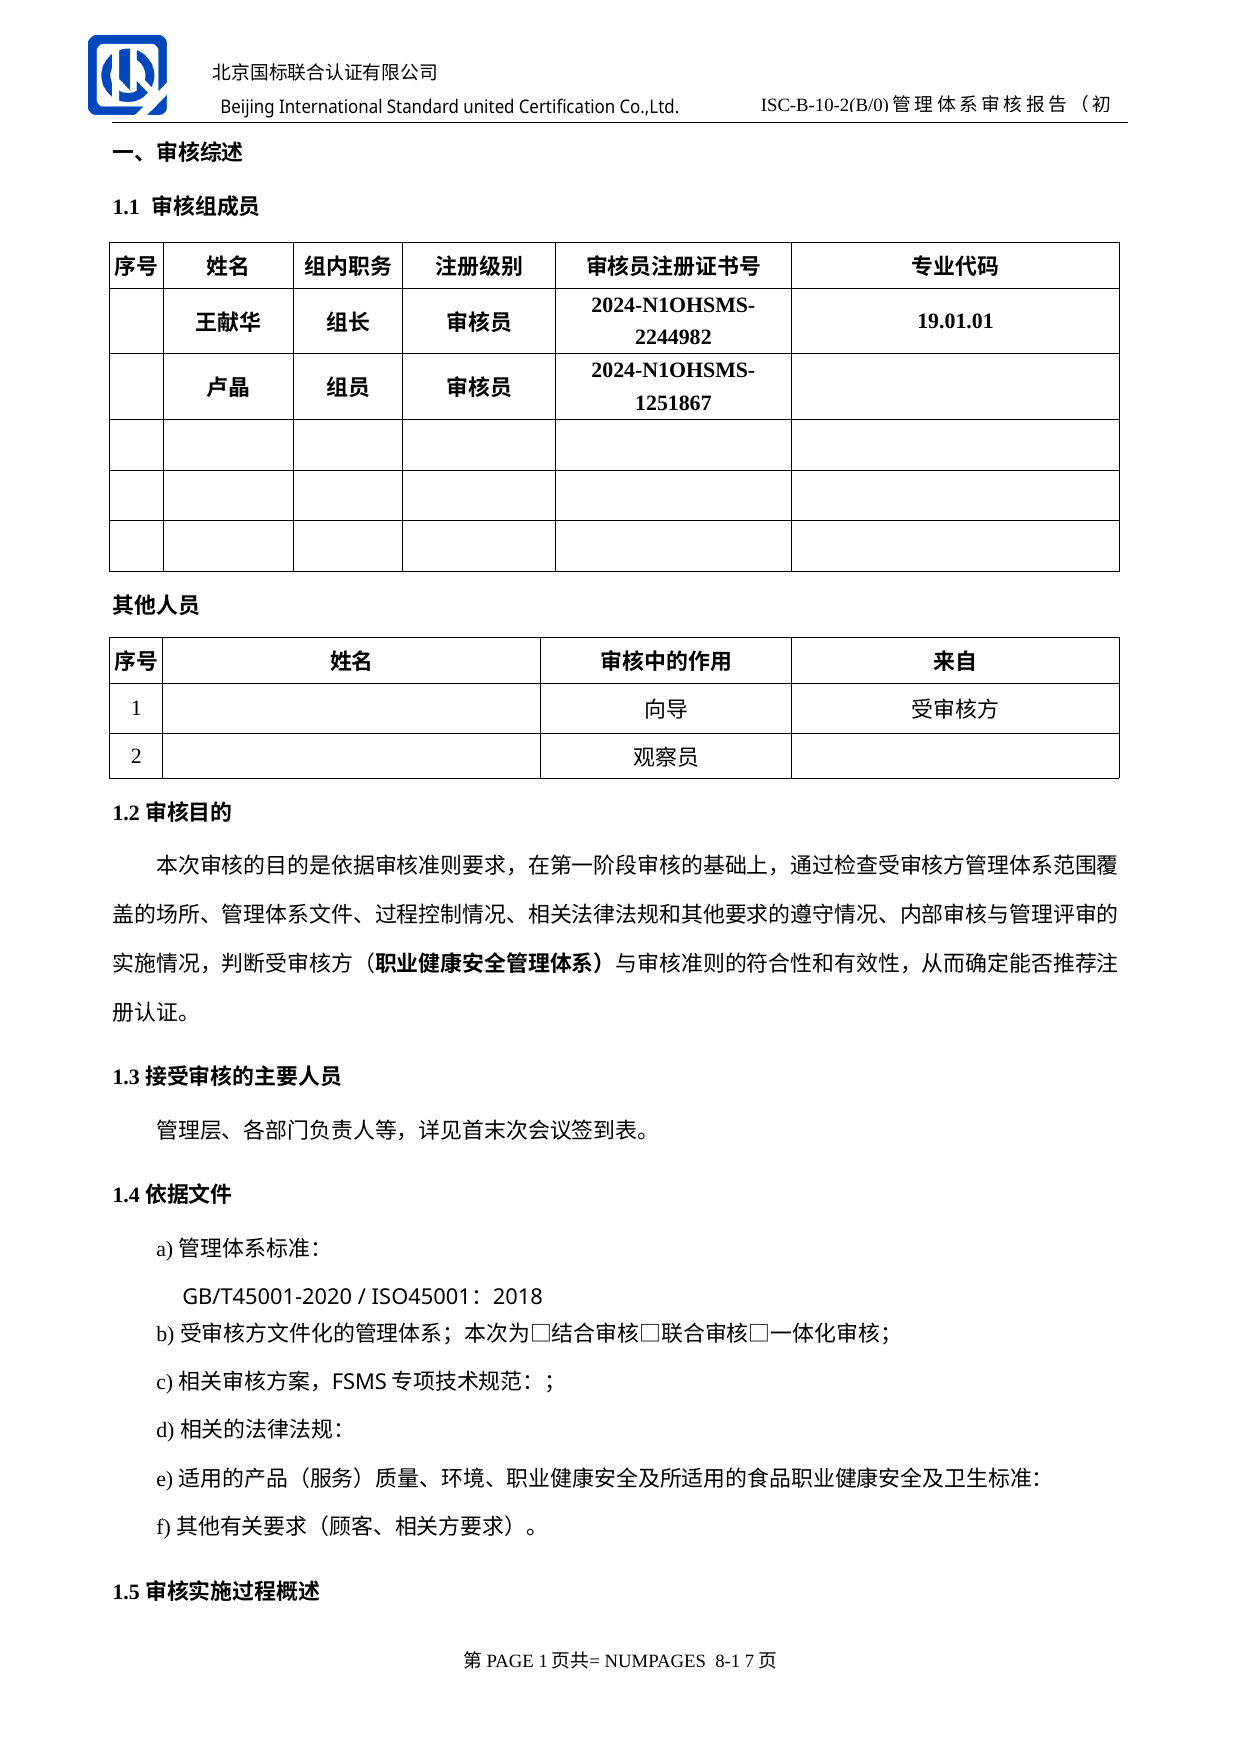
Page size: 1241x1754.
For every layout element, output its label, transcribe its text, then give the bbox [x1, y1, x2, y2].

list 审核组成员 [112, 188, 1128, 221]
table_cell 审核员 [403, 289, 555, 353]
table_cell [403, 420, 555, 469]
text a) 管理体系标准： [112, 1230, 1128, 1263]
table_cell [164, 471, 293, 520]
table_cell [792, 734, 1119, 778]
table_cell [110, 289, 163, 353]
table_cell [164, 521, 293, 571]
table_cell 王献华 [164, 289, 293, 353]
table_cell 2 [110, 734, 162, 778]
table_cell [792, 420, 1119, 469]
table_cell 19.01.01 [792, 289, 1119, 353]
table_cell 2024-N1OHSMS-1251867 [556, 354, 791, 419]
table_cell 观察员 [541, 734, 791, 778]
table_header 姓名 [163, 638, 540, 683]
table_cell 卢晶 [164, 354, 293, 419]
table_cell [164, 420, 293, 469]
picture [88, 35, 167, 115]
table_cell [294, 521, 402, 571]
text 一、审核综述 [112, 135, 1128, 167]
text 1.3 接受审核的主要人员 [112, 1059, 1128, 1091]
table_cell [163, 734, 540, 778]
table_header 专业代码 [792, 243, 1119, 288]
table_cell [163, 684, 540, 733]
text e) 适用的产品（服务）质量、环境、职业健康安全及所适用的食品职业健康安全及卫生标准： [112, 1460, 1128, 1493]
table_cell [110, 521, 163, 571]
table_header 组内职务 [294, 243, 402, 288]
table_cell 组长 [294, 289, 402, 353]
table_cell 受审核方 [792, 684, 1119, 733]
text f) 其他有关要求（顾客、相关方要求）。 [112, 1509, 1128, 1541]
table_header 注册级别 [403, 243, 555, 288]
table_header 序号 [110, 243, 163, 288]
table_cell [792, 521, 1119, 571]
table_cell 1 [110, 684, 162, 733]
table_header 姓名 [164, 243, 293, 288]
table_header 审核员注册证书号 [556, 243, 791, 288]
table_cell [792, 354, 1119, 419]
text d) 相关的法律法规： [112, 1412, 1128, 1444]
text 1.5 审核实施过程概述 [112, 1573, 1128, 1606]
table_cell [792, 471, 1119, 520]
table_header 审核中的作用 [541, 638, 791, 683]
table_header GB/T45001-2020 / ISO45001：2018 [127, 1279, 939, 1315]
table_header 序号 [110, 638, 162, 683]
table_cell [403, 521, 555, 571]
table_cell [110, 420, 163, 469]
table_cell 审核员 [403, 354, 555, 419]
table_cell [403, 471, 555, 520]
text 本次审核的目的是依据审核准则要求，在第一阶段审核的基础上，通过检查受审核方管理体系范围覆盖的场所、管理体系文件、过程控制情况、相关法律法规和其他要求的遵守情况、内部审核与管理评审的实施情况，判断受审核方（职业健康安全管理体系）与审核准则的符合性和有效性，从而确定能否推荐注册认证。 [112, 848, 1128, 1027]
table_cell 向导 [541, 684, 791, 733]
table_cell [556, 521, 791, 571]
table_cell [556, 420, 791, 469]
table_cell 组员 [294, 354, 402, 419]
table_cell [294, 420, 402, 469]
text b) 受审核方文件化的管理体系；本次为□结合审核□联合审核□一体化审核； [112, 1315, 1128, 1348]
text 1.4 依据文件 [112, 1177, 1128, 1209]
text 其他人员 [112, 588, 1128, 621]
table_cell 2024-N1OHSMS-2244982 [556, 289, 791, 353]
text 管理层、各部门负责人等，详见首末次会议签到表。 [112, 1112, 1128, 1145]
table_cell [294, 471, 402, 520]
table_cell [110, 354, 163, 419]
table_header 来自 [792, 638, 1119, 683]
text c) 相关审核方案，FSMS专项技术规范：； [112, 1364, 1128, 1396]
text 1.2 审核目的 [112, 794, 1128, 827]
table_cell [556, 471, 791, 520]
table_cell [110, 471, 163, 520]
